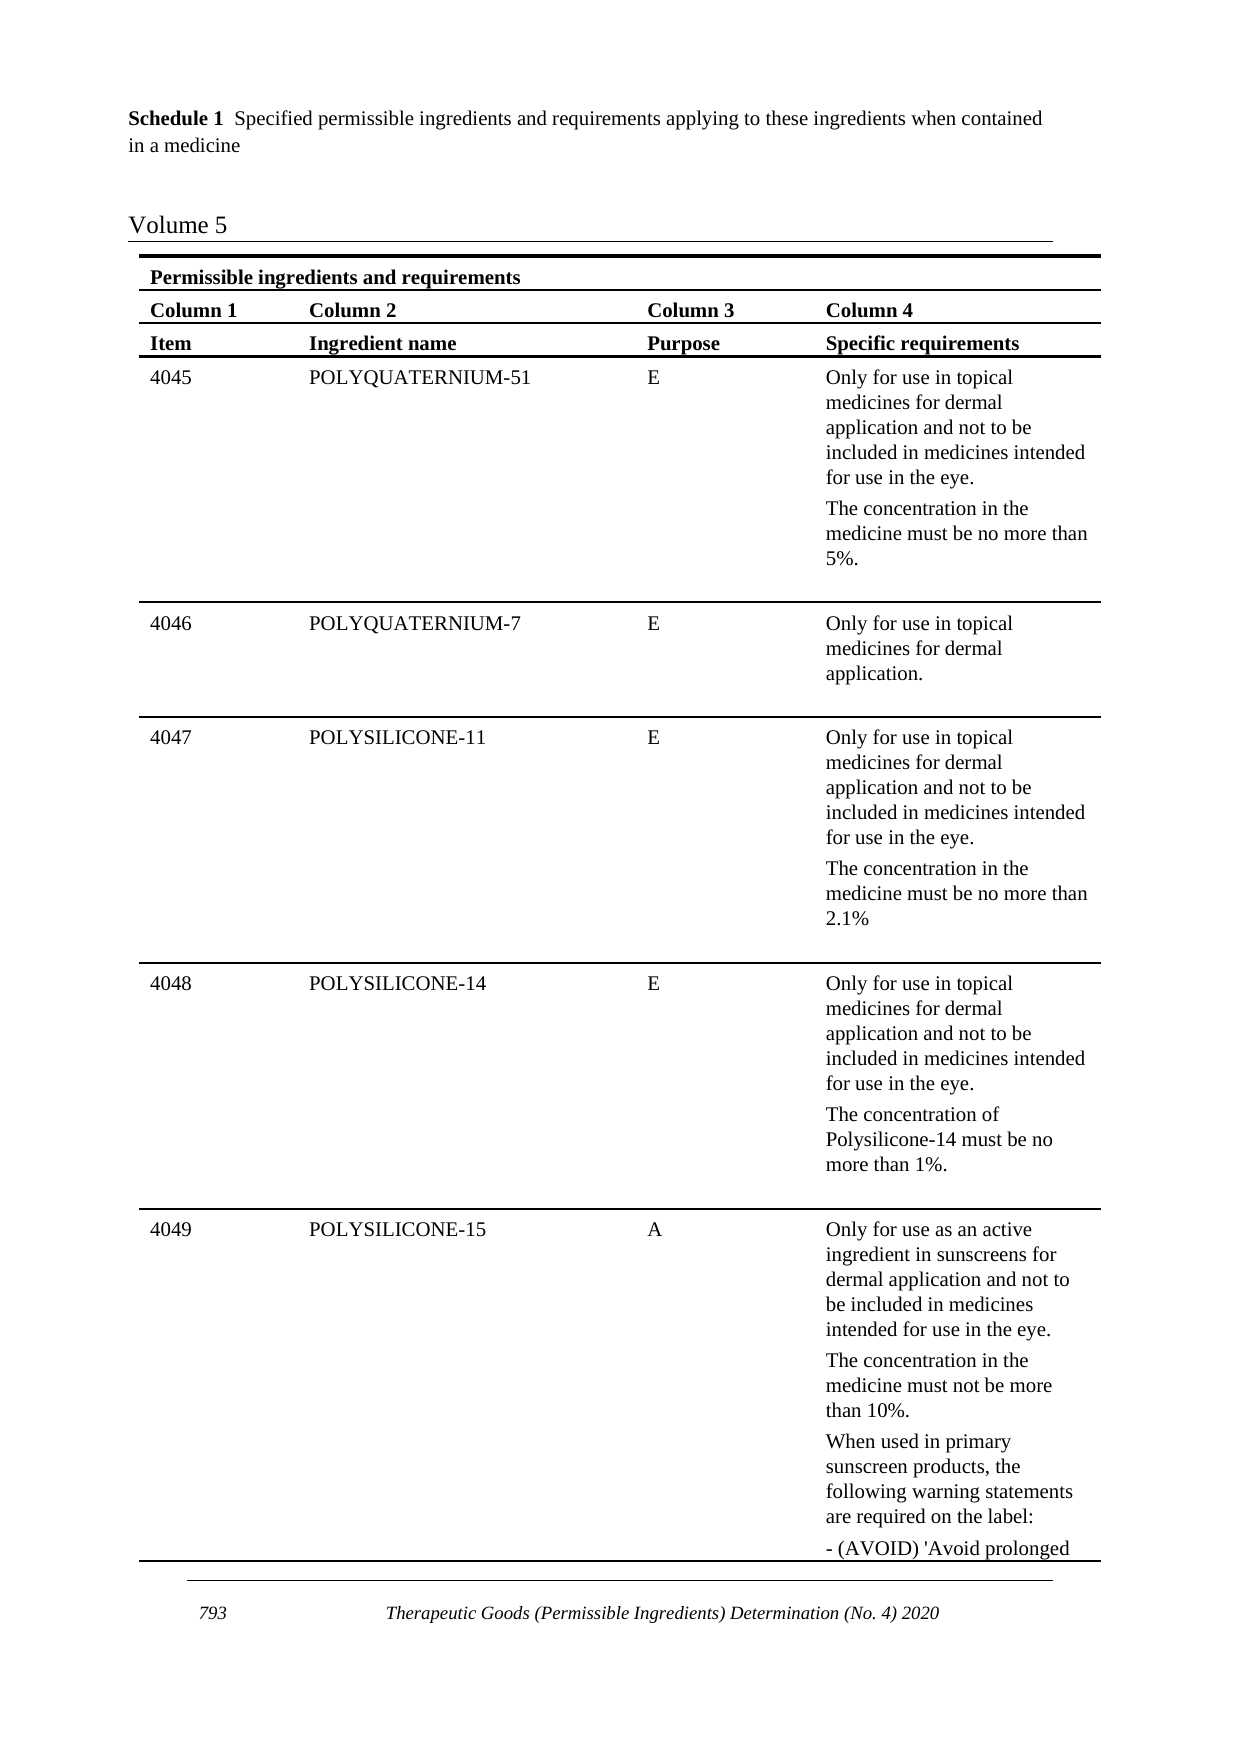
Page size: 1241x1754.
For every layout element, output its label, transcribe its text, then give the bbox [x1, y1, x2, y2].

table_header Permissible ingredients and requirements [139, 258, 1101, 289]
table_cell Purpose [636, 324, 814, 355]
table_cell E [636, 603, 814, 716]
table_cell Item [139, 324, 298, 355]
table_cell Only for use in topical medicines for dermal application. [814, 603, 1101, 716]
table_cell 4048 [139, 964, 298, 1207]
table_cell Only for use in topical medicines for dermal application and not to be included in medicines intended for use in the eye. The concentration in the medicine must be no more than 2.1% [814, 718, 1101, 962]
table_cell Ingredient name [298, 324, 636, 355]
table_cell Column 2 [298, 291, 636, 322]
table_cell Only for use in topical medicines for dermal application and not to be included in medicines intended for use in the eye. The concentration in the medicine must be no more than 5%. [814, 358, 1101, 601]
table_cell 4046 [139, 603, 298, 716]
table_cell 4045 [139, 358, 298, 601]
table_cell POLYQUATERNIUM-7 [298, 603, 636, 716]
table_cell E [636, 718, 814, 962]
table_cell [814, 1210, 1101, 1559]
table_cell POLYSILICONE-14 [298, 964, 636, 1207]
table_cell Only for use in topical medicines for dermal application and not to be included in medicines intended for use in the eye. The concentration of Polysilicone-14 must be no more than 1%. [814, 964, 1101, 1207]
table_cell E [636, 964, 814, 1207]
table_cell Column 1 [139, 291, 298, 322]
table_cell 4047 [139, 718, 298, 962]
table_cell POLYSILICONE-11 [298, 718, 636, 962]
table_cell Specific requirements [814, 324, 1101, 355]
table_cell POLYSILICONE-15 [298, 1210, 636, 1559]
table_cell POLYQUATERNIUM-51 [298, 358, 636, 601]
table_cell 4049 [139, 1210, 298, 1559]
table_cell Column 3 [636, 291, 814, 322]
table_cell A [636, 1210, 814, 1559]
table_cell E [636, 358, 814, 601]
table_cell Column 4 [814, 291, 1101, 322]
